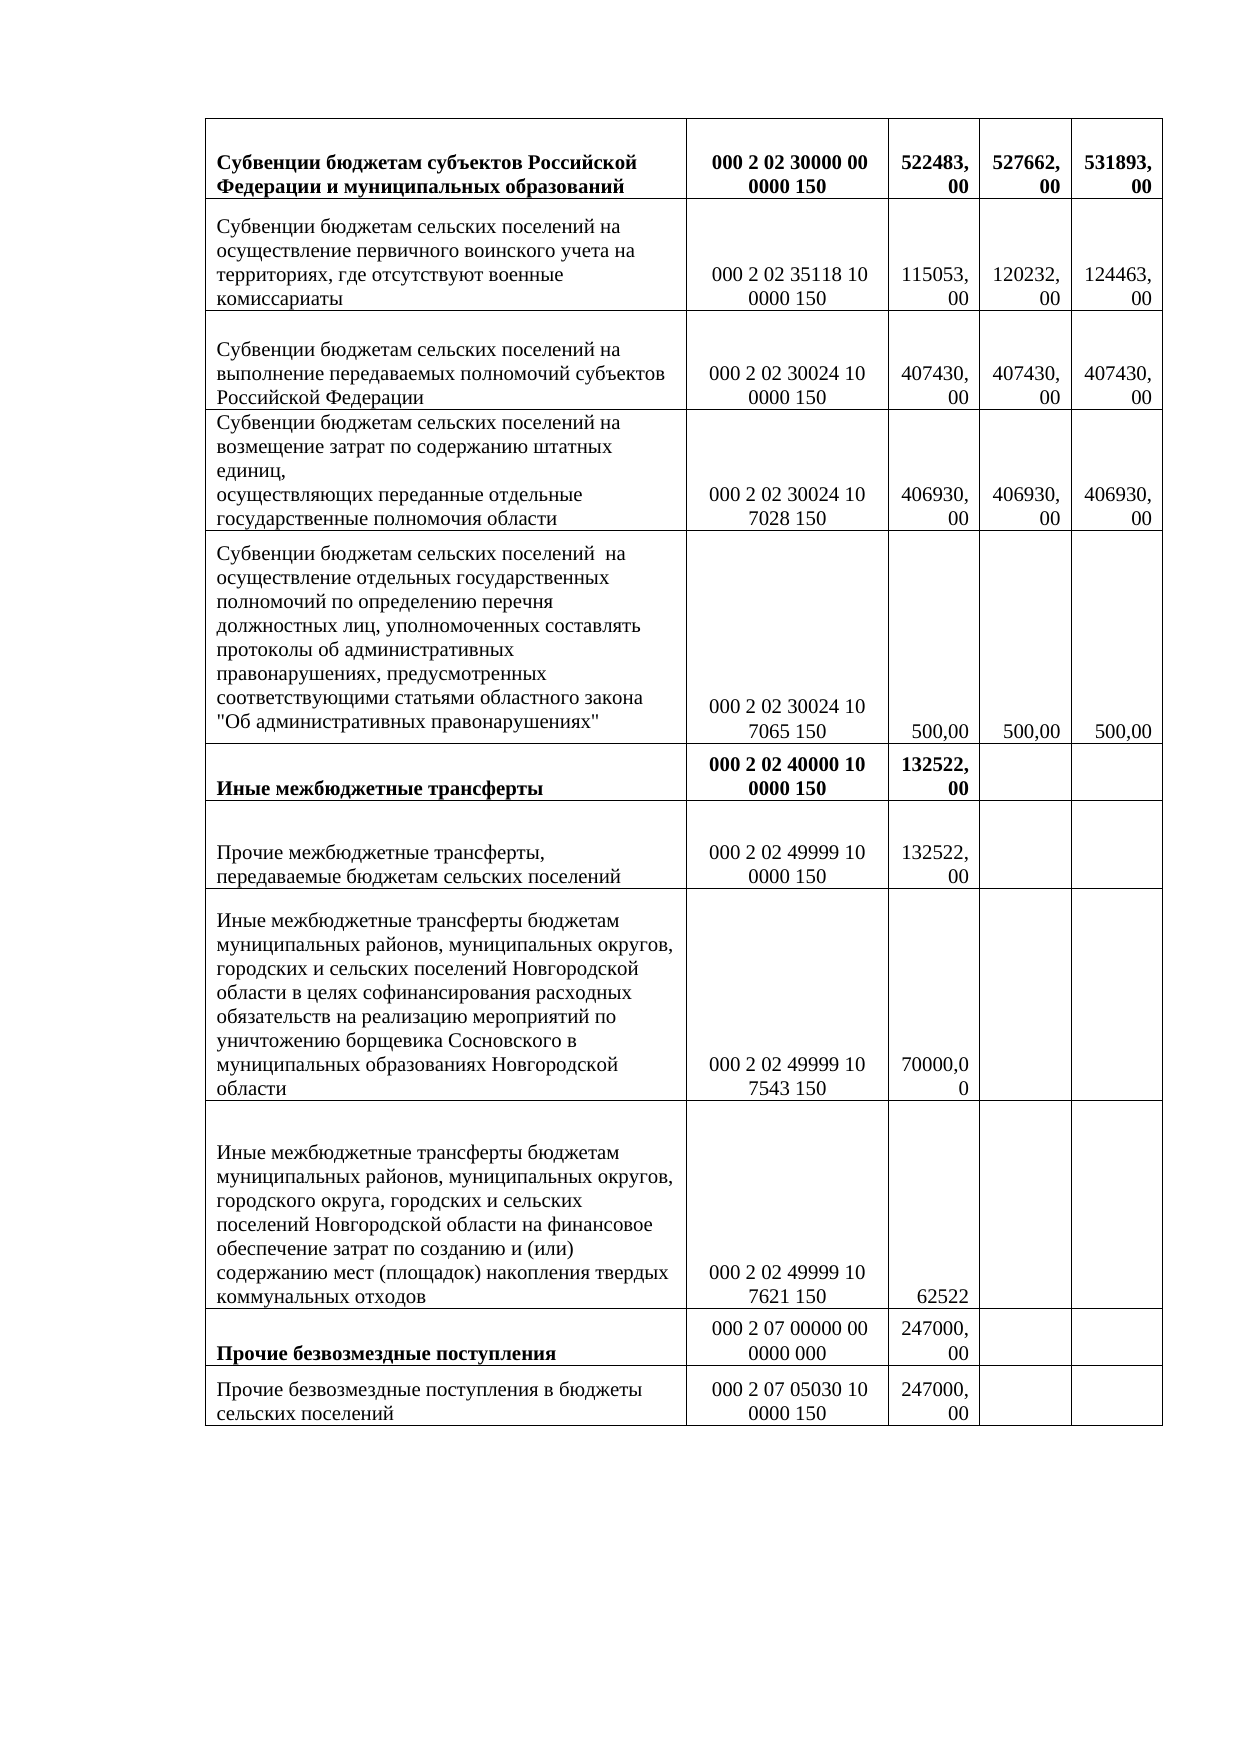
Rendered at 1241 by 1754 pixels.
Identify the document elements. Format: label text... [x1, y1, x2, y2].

table_cell 120232,00 [980, 199, 1071, 310]
table_cell 500,00 [889, 531, 979, 743]
table_cell 62522 [889, 1101, 979, 1308]
table_cell [980, 801, 1071, 888]
table_cell 500,00 [980, 531, 1071, 743]
table_cell 115053,00 [889, 199, 979, 310]
table_cell 000 2 02 30000 00 0000 150 [687, 119, 888, 198]
table_cell Субвенции бюджетам сельских поселений на осуществление отдельных государственных полномочий по определению перечня должностных лиц, уполномоченных составлять протоколы об административных правонарушениях, предусмотренных соответствующими статьями областного закона "Об административных правонарушениях" [206, 531, 686, 743]
table_cell Субвенции бюджетам субъектов Российской Федерации и муниципальных образований [206, 119, 686, 198]
table_cell Прочие безвозмездные поступления [206, 1309, 686, 1364]
table_cell 000 2 02 49999 10 7621 150 [687, 1101, 888, 1308]
table_cell Иные межбюджетные трансферты [206, 744, 686, 800]
table_cell 247000,00 [889, 1366, 979, 1425]
table_cell 000 2 02 49999 10 0000 150 [687, 801, 888, 888]
table_cell 407430,00 [980, 311, 1071, 409]
table_cell [980, 1309, 1071, 1364]
table_cell Иные межбюджетные трансферты бюджетам муниципальных районов, муниципальных округов, городского округа, городских и сельских поселений Новгородской области на финансовое обеспечение затрат по созданию и (или) содержанию мест (площадок) накопления твердых коммунальных отходов [206, 1101, 686, 1308]
table_cell 000 2 02 30024 10 0000 150 [687, 311, 888, 409]
table_cell [980, 1366, 1071, 1425]
table_cell [1072, 889, 1162, 1100]
table_cell [980, 744, 1071, 800]
table_cell [1072, 801, 1162, 888]
table_cell 247000,00 [889, 1309, 979, 1364]
table_cell [1072, 1309, 1162, 1364]
table_cell 406930,00 [889, 410, 979, 530]
table_cell 000 2 02 49999 10 7543 150 [687, 889, 888, 1100]
table_cell 000 2 02 35118 10 0000 150 [687, 199, 888, 310]
table_cell 407430,00 [889, 311, 979, 409]
table_cell 70000,00 [889, 889, 979, 1100]
table_cell [980, 889, 1071, 1100]
table_cell Прочие межбюджетные трансферты, передаваемые бюджетам сельских поселений [206, 801, 686, 888]
table_cell 500,00 [1072, 531, 1162, 743]
table_cell 124463,00 [1072, 199, 1162, 310]
table_cell Иные межбюджетные трансферты бюджетам муниципальных районов, муниципальных округов, городских и сельских поселений Новгородской области в целях софинансирования расходных обязательств на реализацию мероприятий по уничтожению борщевика Сосновского в муниципальных образованиях Новгородской области [206, 889, 686, 1100]
table_cell 000 2 07 05030 10 0000 150 [687, 1366, 888, 1425]
table_cell 522483,00 [889, 119, 979, 198]
table_cell 000 2 07 00000 00 0000 000 [687, 1309, 888, 1364]
table_cell [1072, 1101, 1162, 1308]
table_cell 406930,00 [1072, 410, 1162, 530]
table_cell 132522,00 [889, 801, 979, 888]
table_cell Субвенции бюджетам сельских поселений на выполнение передаваемых полномочий субъектов Российской Федерации [206, 311, 686, 409]
table_cell 000 2 02 30024 10 7028 150 [687, 410, 888, 530]
table_cell Субвенции бюджетам сельских поселений на осуществление первичного воинского учета на территориях, где отсутствуют военные комиссариаты [206, 199, 686, 310]
table_cell 527662,00 [980, 119, 1071, 198]
table_cell 000 2 02 30024 10 7065 150 [687, 531, 888, 743]
table_cell [980, 1101, 1071, 1308]
table_cell Прочие безвозмездные поступления в бюджеты сельских поселений [206, 1366, 686, 1425]
table_cell 000 2 02 40000 10 0000 150 [687, 744, 888, 800]
table_cell [1072, 1366, 1162, 1425]
table_cell 132522,00 [889, 744, 979, 800]
table_cell 406930,00 [980, 410, 1071, 530]
table_cell Субвенции бюджетам сельских поселений на возмещение затрат по содержанию штатных единиц, осуществляющих переданные отдельные государственные полномочия области [206, 410, 686, 530]
table_cell 407430,00 [1072, 311, 1162, 409]
table_cell 531893,00 [1072, 119, 1162, 198]
table_cell [1072, 744, 1162, 800]
